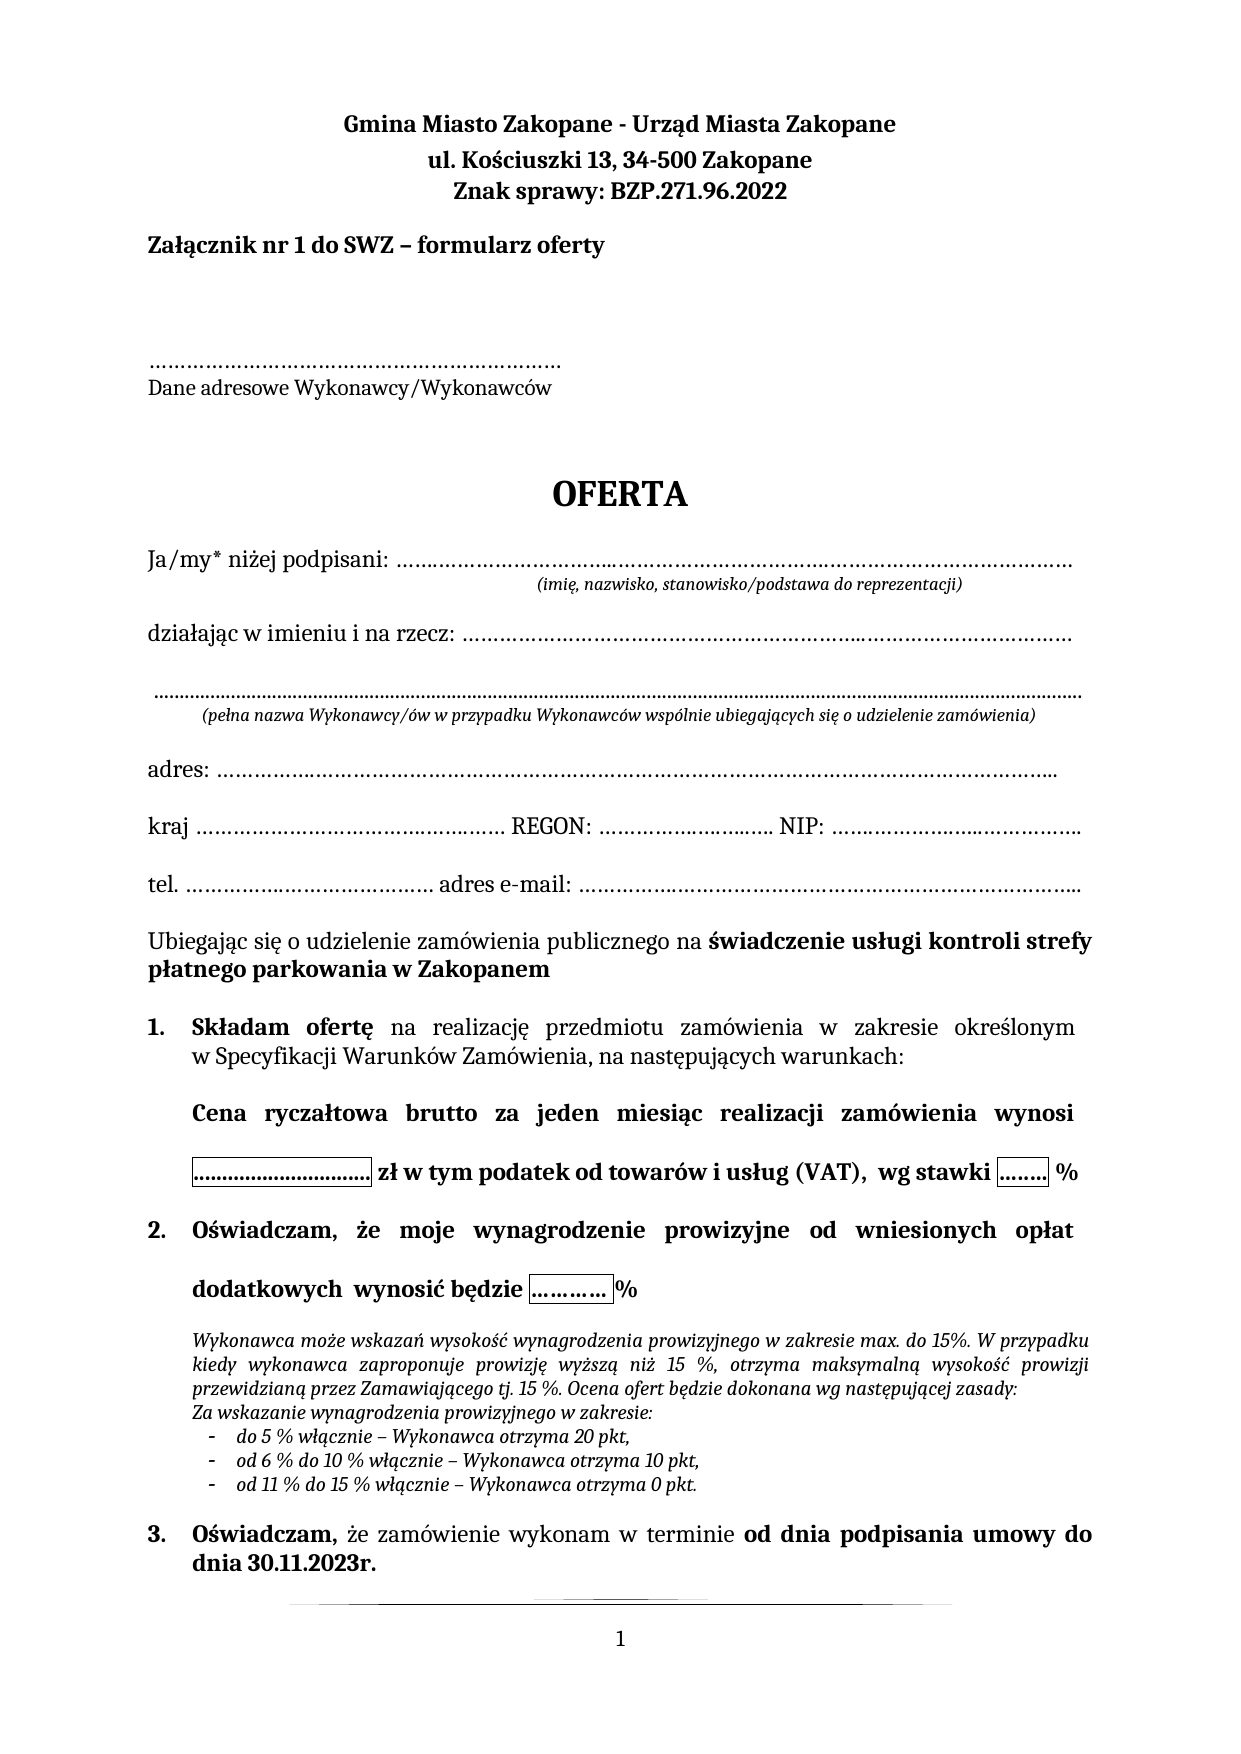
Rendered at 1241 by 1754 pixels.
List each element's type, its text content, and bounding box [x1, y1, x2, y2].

text Załącznik nr 1 do SWZ – formularz oferty [148, 231, 1093, 259]
text ..................................................................................................................................................................................... (pełna nazwa Wykonawcy/ów w przypadku Wykonawców wspólnie ubiegających się o udzielenie zamówienia) [148, 676, 1093, 726]
text ………………………………………………………… [148, 346, 576, 374]
list od 6 % do 10 % włącznie – Wykonawca otrzyma 10 pkt, [207, 1448, 1093, 1472]
text Cena ryczałtowa brutto za jeden miesiąc realizacji zamówienia wynosi ............................... zł w tym podatek od towarów i usług (VAT), wg stawki …..… % [192, 1099, 1093, 1187]
text (imię, nazwisko, stanowisko/podstawa do reprezentacji) [148, 573, 1093, 595]
list Oświadczam, że moje wynagrodzenie prowizyjne od wniesionych opłat dodatkowych wynosić będzie ………… % [148, 1216, 1093, 1304]
list do 5 % włącznie – Wykonawca otrzyma 20 pkt, [207, 1424, 1093, 1448]
text działając w imieniu i na rzecz: ………………………………………………………..…………………………… [148, 619, 1093, 648]
text tel. …………….…………………… adres e-mail: …………….……………………………………………………….. [148, 841, 1093, 898]
text Dane adresowe Wykonawcy/Wykonawców [148, 374, 1093, 401]
text Wykonawca może wskazań wysokość wynagrodzenia prowizyjnego w zakresie max. do 15%. W przypadku kiedy wykonawca zaproponuje prowizję wyższą niż 15 %, otrzyma maksymalną wysokość prowizji przewidzianą przez Zamawiającego tj. 15 %. Ocena ofert będzie dokonana wg następującej zasady: [192, 1328, 1093, 1400]
list Oświadczam, że zamówienie wykonam w terminie od dnia podpisania umowy do dnia 30.11.2023r. [148, 1520, 1093, 1578]
list od 11 % do 15 % włącznie – Wykonawca otrzyma 0 pkt. [207, 1472, 1093, 1496]
text Ja/my* niżej podpisani: …….………………………..…………………………….………………………………… [148, 545, 1093, 573]
text Za wskazanie wynagrodzenia prowizyjnego w zakresie: [192, 1400, 1093, 1424]
text adres: …………….……………………………………………………………………………………………………….. [148, 755, 1093, 783]
list Składam ofertę na realizację przedmiotu zamówienia w zakresie określonym w Specyfikacji Warunków Zamówienia, na następujących warunkach: [148, 1013, 1093, 1070]
text kraj ……………………………….…….…… REGON: …………….….…..…. NIP: …….………….…..……………. [148, 812, 1093, 841]
text Ubiegając się o udzielenie zamówienia publicznego na świadczenie usługi kontroli strefy płatnego parkowania w Zakopanem [148, 927, 1093, 984]
text OFERTA [148, 473, 1093, 516]
